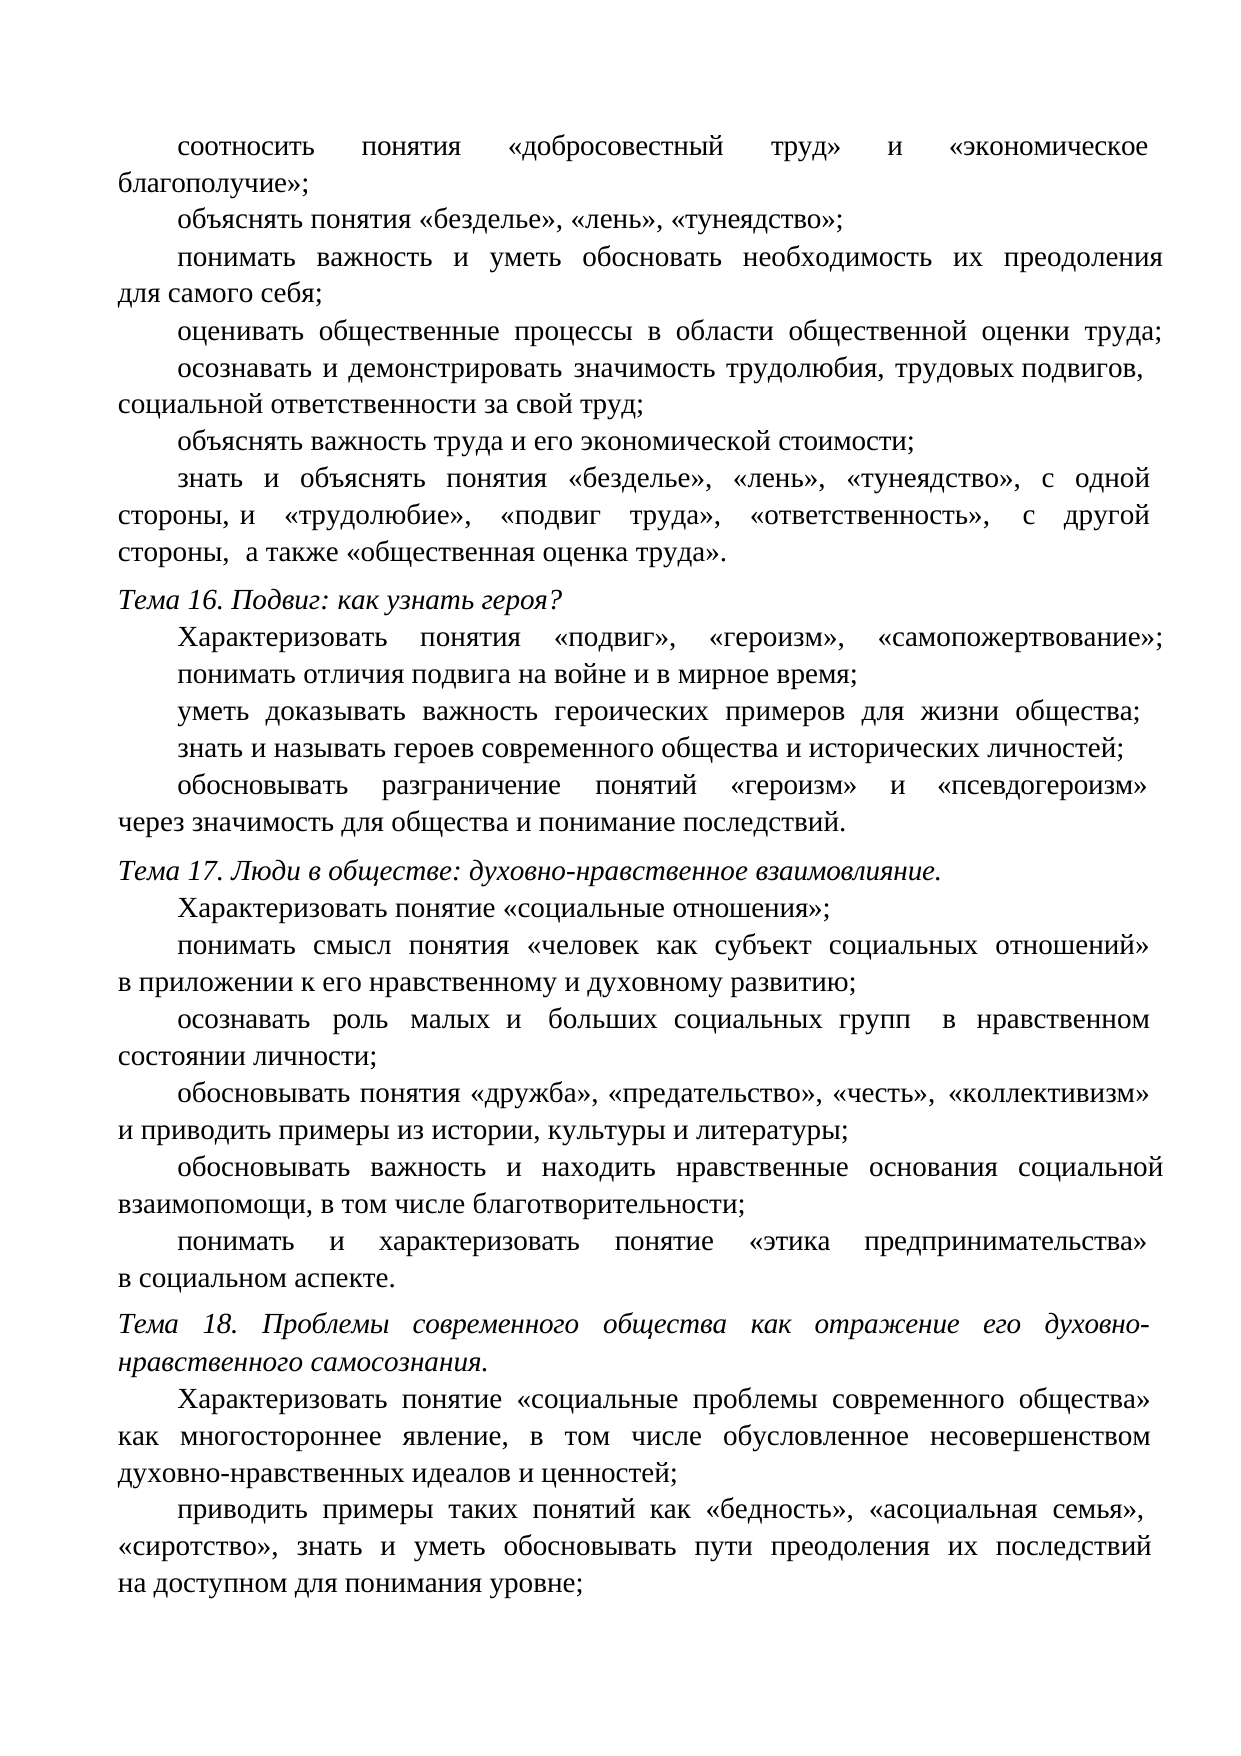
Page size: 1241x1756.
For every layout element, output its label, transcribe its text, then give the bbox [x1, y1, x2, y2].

text обосновывать понятия «дружба», «предательство», «честь», «коллективизм» и приводить примеры из истории, культуры и литературы; [118, 1075, 1150, 1146]
text Тема 17. Люди в обществе: духовно-нравственное взаимовлияние. [118, 853, 1163, 886]
text обосновывать разграничение понятий «героизм» и «псевдогероизм» через значимость для общества и понимание последствий. [118, 767, 1150, 838]
text «сиротство», знать и уметь обосновывать пути преодоления их последствий на доступном для понимания уровне; [118, 1528, 1152, 1598]
text знать и объяснять понятия «безделье», «лень», «тунеядство», с одной стороны, и «трудолюбие», «подвиг труда», «ответственность», с другой стороны, а также «общественная оценка труда». [118, 460, 1150, 567]
text осознавать роль малых и больших социальных групп в нравственном состоянии личности; [118, 1001, 1150, 1072]
text Характеризовать понятие «социальные отношения»; [177, 890, 1163, 924]
text социальной ответственности за свой труд; [118, 387, 1163, 420]
text оценивать общественные процессы в области общественной оценки труда; осознавать и демонстрировать значимость трудолюбия, трудовых подвигов, [177, 313, 1163, 383]
text уметь доказывать важность героических примеров для жизни общества; знать и называть героев современного общества и исторических личностей; [177, 693, 1142, 764]
text Тема 16. Подвиг: как узнать героя? [118, 582, 1163, 616]
text Характеризовать понятия «подвиг», «героизм», «самопожертвование»; понимать отличия подвига на войне и в мирное время; [177, 619, 1163, 690]
text объяснять важность труда и его экономической стоимости; [177, 423, 1163, 457]
text обосновывать важность и находить нравственные основания социальной взаимопомощи, в том числе благотворительности; [118, 1149, 1163, 1219]
text соотносить понятия «добросовестный труд» и «экономическое благополучие»; [118, 128, 1150, 199]
text понимать смысл понятия «человек как субъект социальных отношений» в приложении к его нравственному и духовному развитию; [118, 927, 1150, 997]
text понимать важность и уметь обосновать необходимость их преодоления для самого себя; [118, 239, 1163, 309]
text приводить примеры таких понятий как «бедность», «асоциальная семья», [177, 1492, 1163, 1525]
text Характеризовать понятие «социальные проблемы современного общества» как многостороннее явление, в том числе обусловленное несовершенством духовно-нравственных идеалов и ценностей; [118, 1381, 1151, 1488]
text Тема 18. Проблемы современного общества как отражение его духовно- нравственного самосознания. [118, 1307, 1153, 1377]
text понимать и характеризовать понятие «этика предпринимательства» в социальном аспекте. [118, 1223, 1150, 1293]
text объяснять понятия «безделье», «лень», «тунеядство»; [177, 202, 1163, 236]
